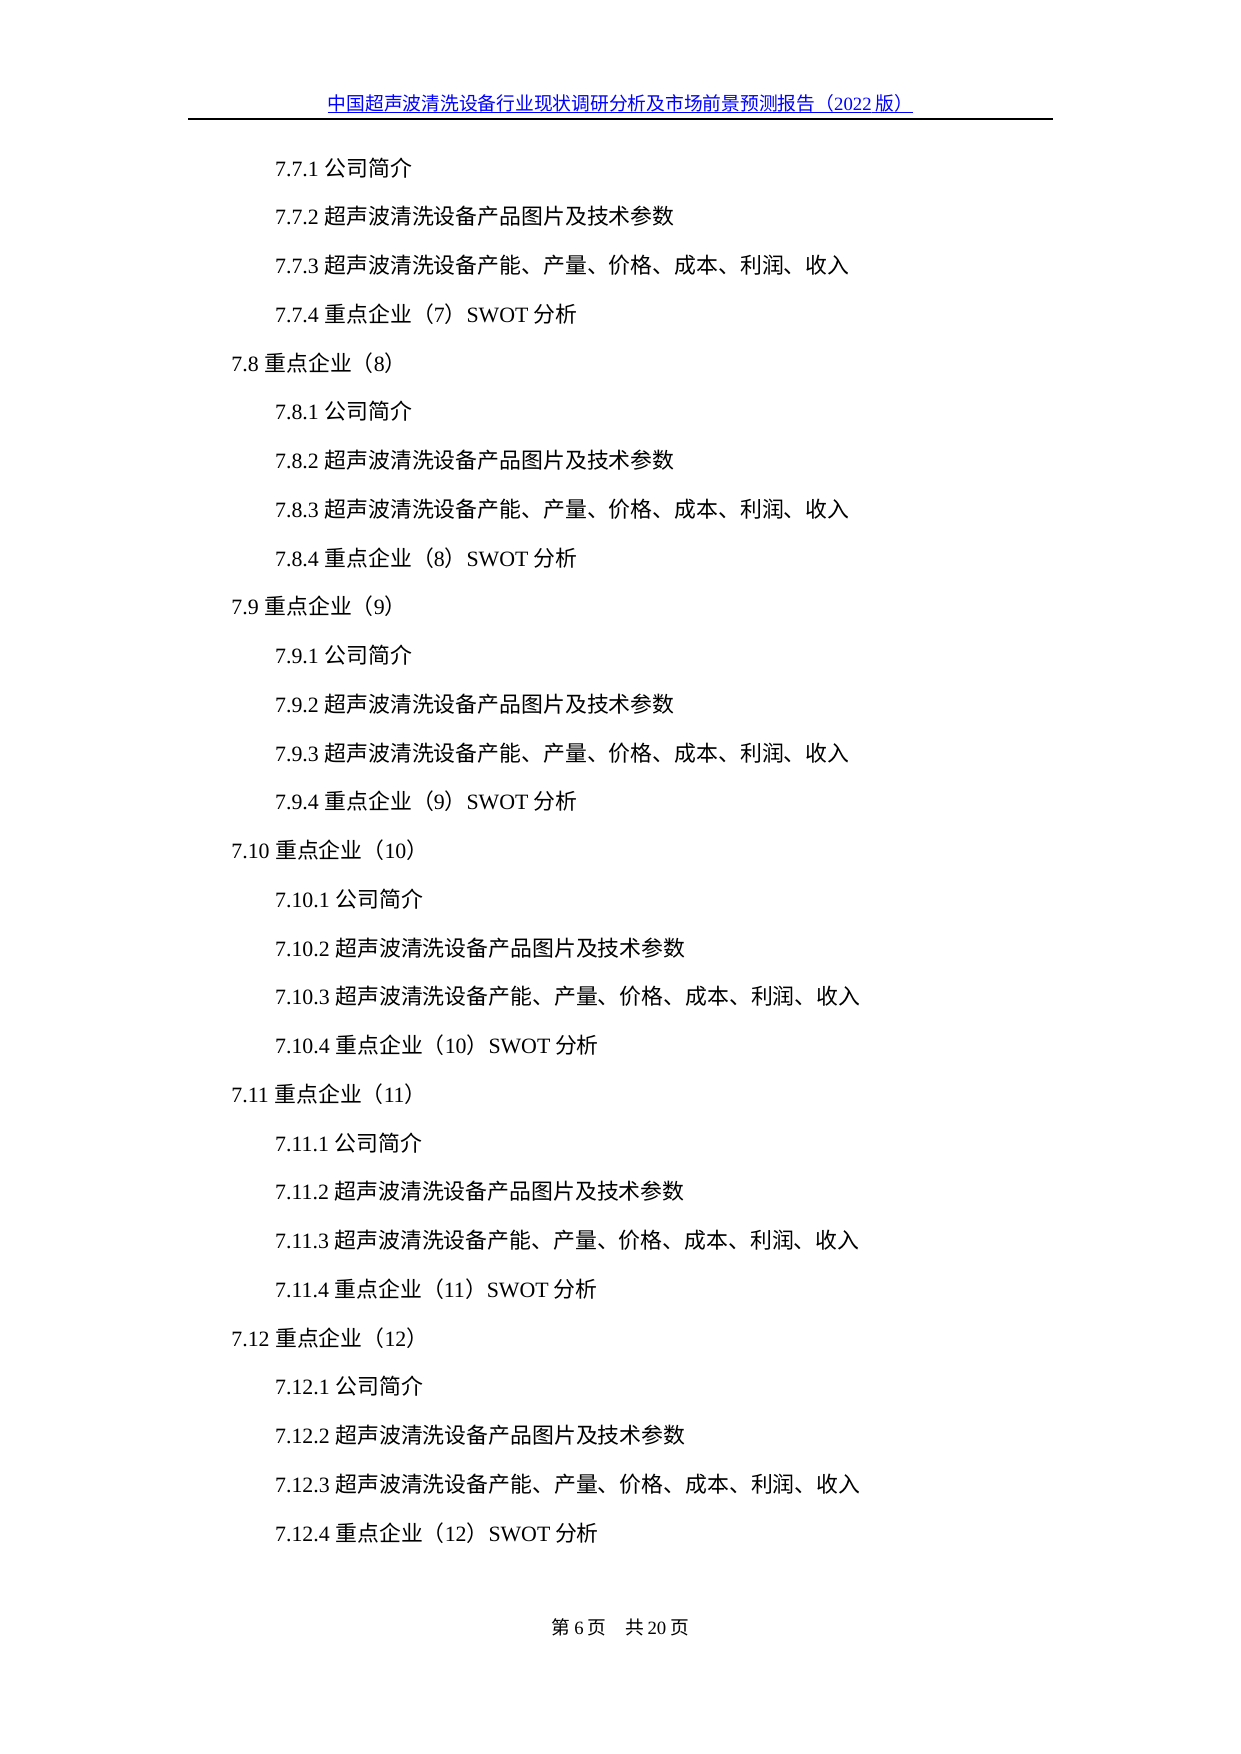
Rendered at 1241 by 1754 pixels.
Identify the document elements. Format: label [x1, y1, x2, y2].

text [187, 150, 1053, 1548]
